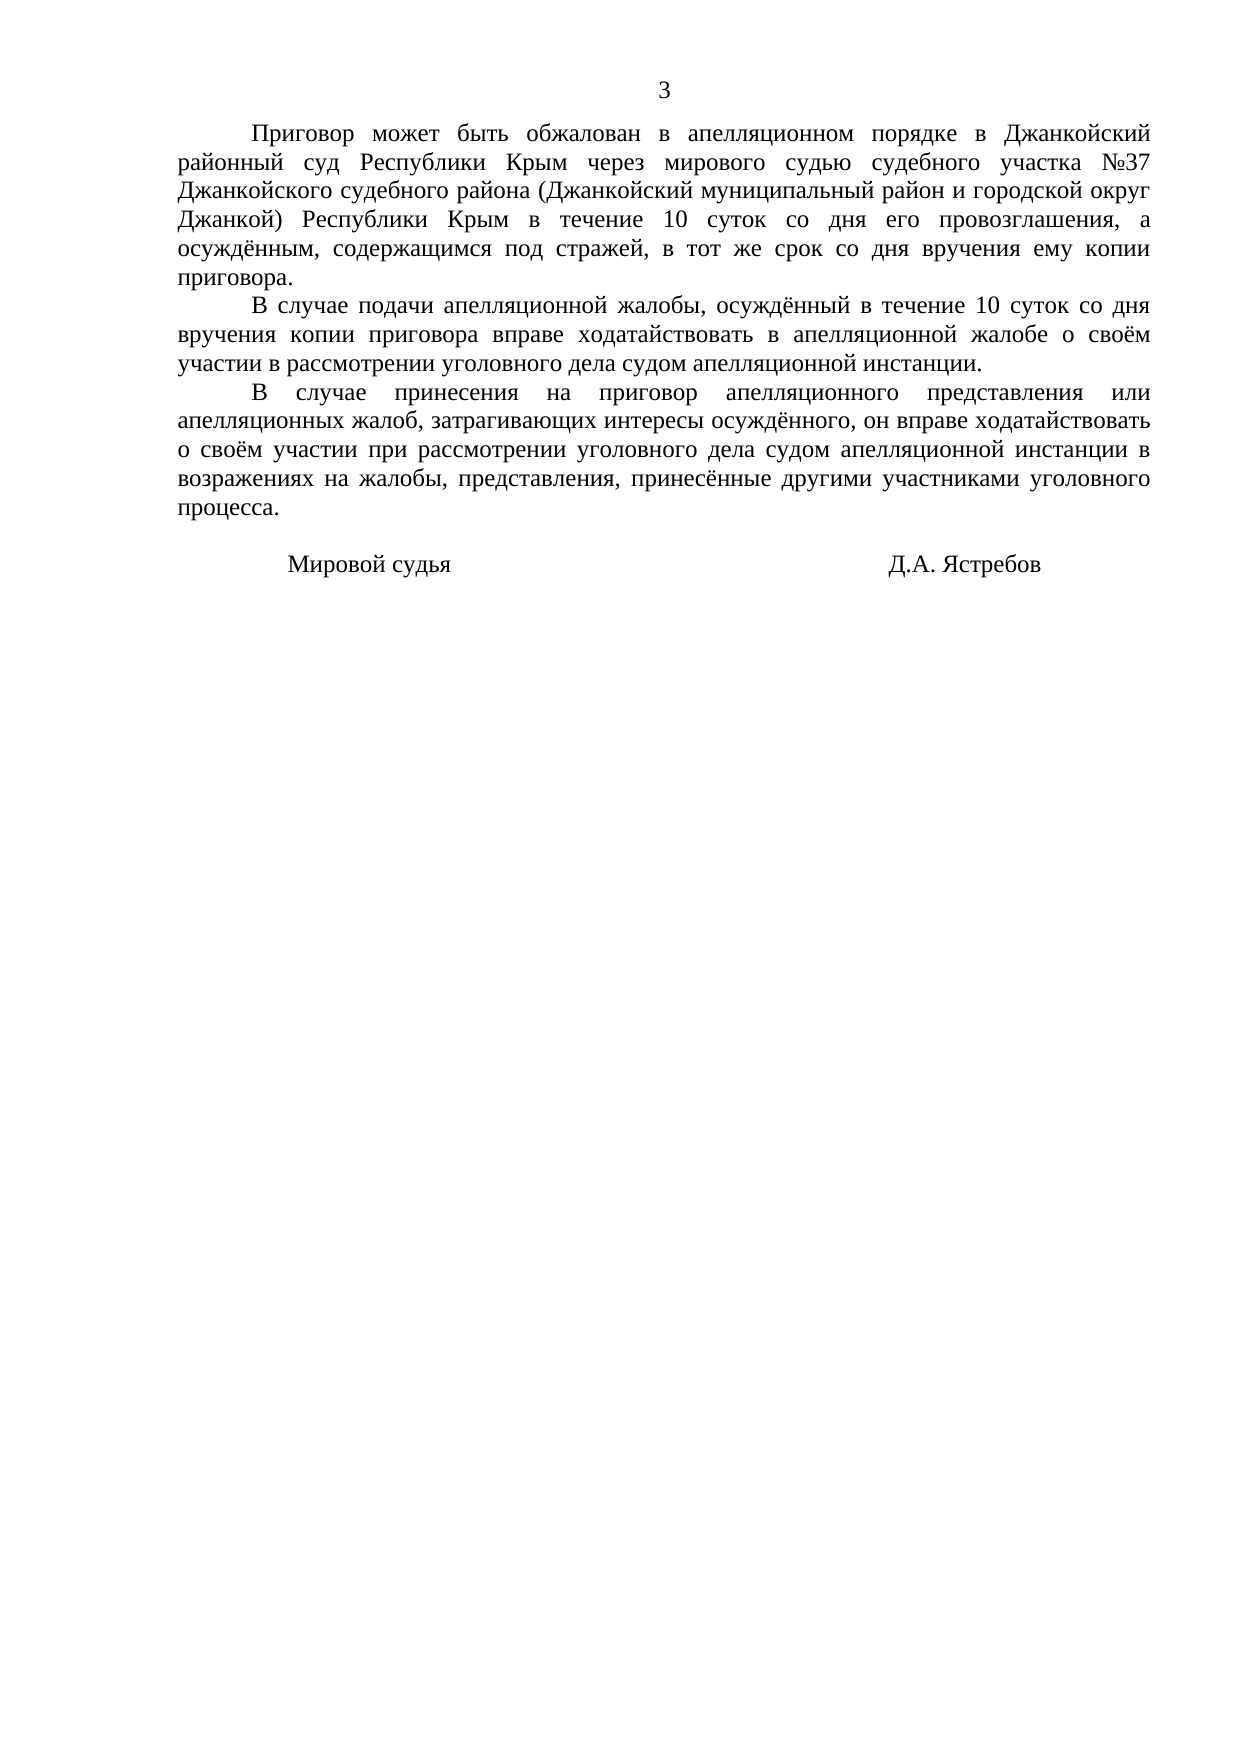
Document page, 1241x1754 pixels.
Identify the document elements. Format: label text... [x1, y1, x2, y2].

text Мировой судья личная подпись Д.А. Ястребов [177, 549, 1152, 578]
text В случае подачи апелляционной жалобы, осуждённый в течение 10 суток со дня вручения копии приговора вправе ходатайствовать в апелляционной жалобе о своём участии в рассмотрении уголовного дела судом апелляционной инстанции. [177, 291, 1152, 377]
text В случае принесения на приговор апелляционного представления или апелляционных жалоб, затрагивающих интересы осуждённого, он вправе ходатайствовать о своём участии при рассмотрении уголовного дела судом апелляционной инстанции в возражениях на жалобы, представления, принесённые другими участниками уголовного процесса. [177, 377, 1152, 521]
text Приговор может быть обжалован в апелляционном порядке в Джанкойский районный суд Республики Крым через мирового судью судебного участка №37 Джанкойского судебного района (Джанкойский муниципальный район и городской округ Джанкой) Республики Крым в течение 10 суток со дня его провозглашения, а осуждённым, содержащимся под стражей, в тот же срок со дня вручения ему копии приговора. [177, 118, 1152, 291]
